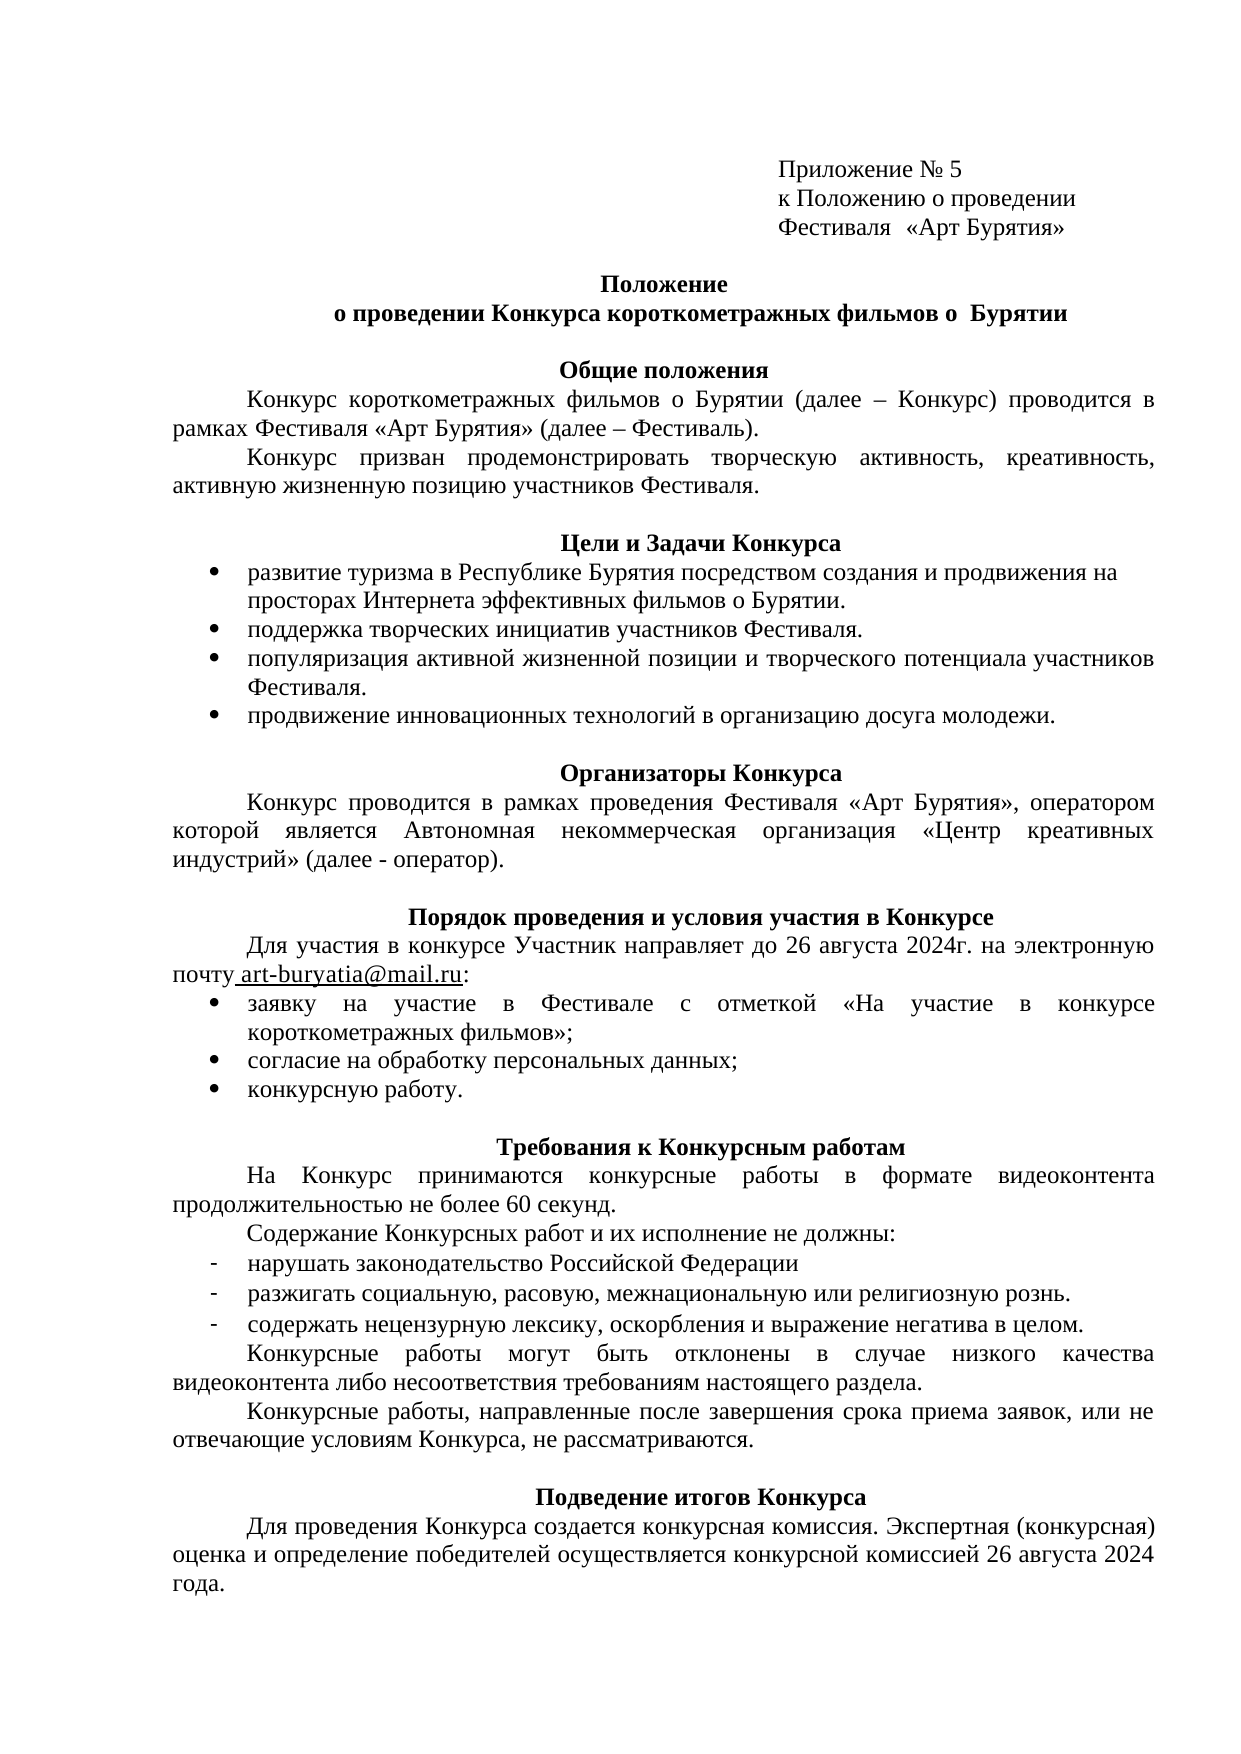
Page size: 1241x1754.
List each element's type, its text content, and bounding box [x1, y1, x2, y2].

subtitle Положение [172, 269, 1155, 298]
subtitle Порядок проведения и условия участия в Конкурсе [246, 902, 1155, 930]
text Фестиваля «Арт Бурятия» [757, 212, 1155, 240]
list заявку на участие в Фестивале с отметкой «На участие в конкурсе короткометражных фильмов»; [210, 988, 1155, 1045]
list согласие на обработку персональных данных; [210, 1045, 1155, 1074]
text Конкурсные работы могут быть отклонены в случае низкого качества видеоконтента либо несоответствия требованиям настоящего раздела. [172, 1338, 1155, 1396]
text к Положению о проведении [757, 183, 1155, 212]
subtitle Для проведения Конкурса создается конкурсная комиссия. Экспертная (конкурсная) оценка и определение победителей осуществляется конкурсной комиссией 26 августа 2024 года. [172, 1511, 1155, 1597]
subtitle Общие положения [172, 355, 1155, 384]
list разжигать социальную, расовую, межнациональную или религиозную рознь. [210, 1277, 1155, 1308]
text Требования к Конкурсным работам [172, 1132, 1155, 1160]
list продвижение инновационных технологий в организацию досуга молодежи. [210, 700, 1155, 729]
list поддержка творческих инициатив участников Фестиваля. [210, 614, 1155, 643]
text Содержание Конкурсных работ и их исполнение не должны: [172, 1218, 1155, 1247]
list развитие туризма в Республике Бурятия посредством создания и продвижения на просторах Интернета эффективных фильмов о Бурятии. [210, 557, 1155, 614]
subtitle Организаторы Конкурса [246, 758, 1155, 787]
list популяризация активной жизненной позиции и творческого потенциала участников Фестиваля. [210, 643, 1155, 700]
text Конкурс короткометражных фильмов о Бурятии (далее – Конкурс) проводится в рамках Фестиваля «Арт Бурятия» (далее – Фестиваль). [172, 384, 1155, 442]
text Для участия в конкурсе Участник направляет до 26 августа 2024г. на электронную почту art-buryatia@mail.ru: [172, 930, 1155, 988]
subtitle Подведение итогов Конкурса [208, 1482, 1155, 1511]
list конкурсную работу. [210, 1074, 1155, 1103]
subtitle Цели и Задачи Конкурса [246, 528, 1155, 557]
text Конкурсные работы, направленные после завершения срока приема заявок, или не отвечающие условиям Конкурса, не рассматриваются. [172, 1396, 1155, 1453]
list нарушать законодательство Российской Федерации [210, 1247, 1155, 1277]
text о проведении Конкурса короткометражных фильмов о Бурятии [246, 298, 1155, 327]
text Приложение № 5 [757, 154, 1155, 183]
text Конкурс призван продемонстрировать творческую активность, креативность, активную жизненную позицию участников Фестиваля. [172, 442, 1155, 499]
text На Конкурс принимаются конкурсные работы в формате видеоконтента продолжительностью не более 60 секунд. [172, 1160, 1155, 1218]
list содержать нецензурную лексику, оскорбления и выражение негатива в целом. [210, 1308, 1155, 1338]
text Конкурс проводится в рамках проведения Фестиваля «Арт Бурятия», оператором которой является Автономная некоммерческая организация «Центр креативных индустрий» (далее - оператор). [172, 787, 1155, 873]
